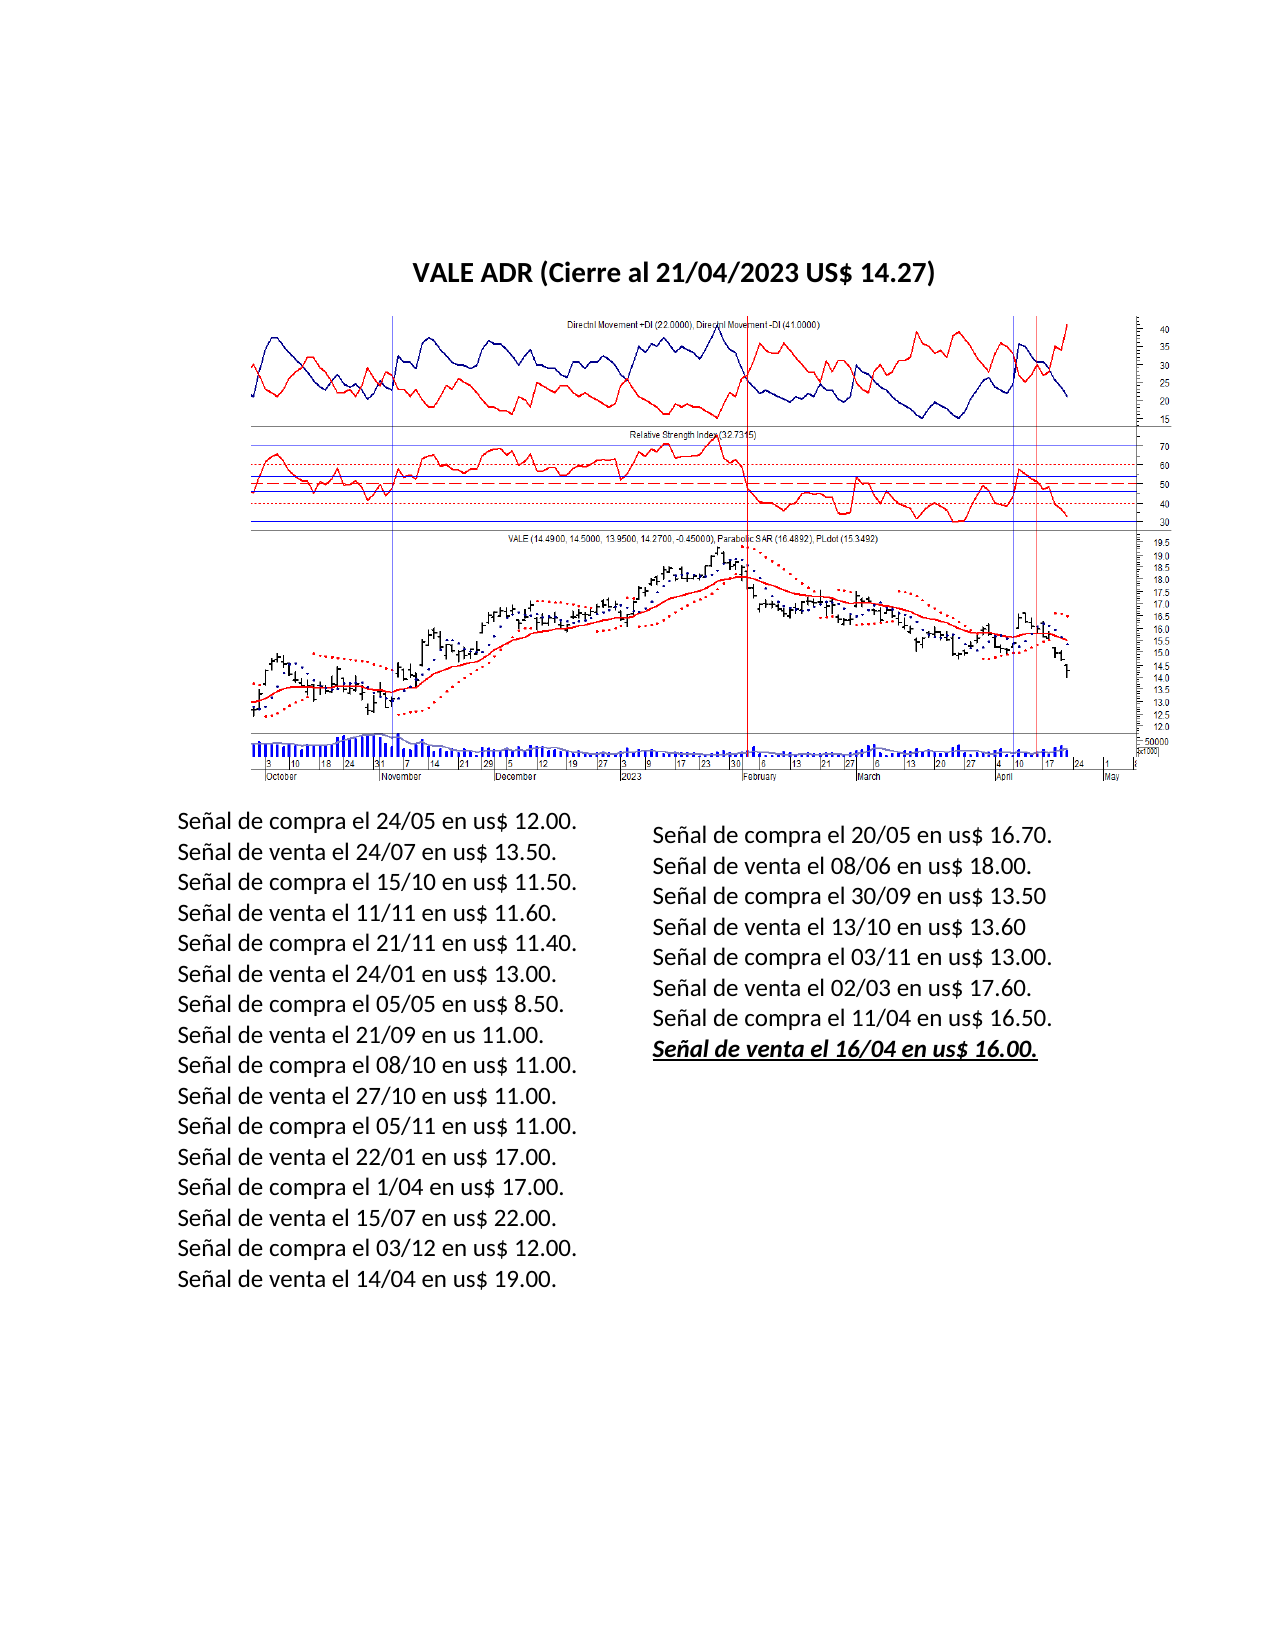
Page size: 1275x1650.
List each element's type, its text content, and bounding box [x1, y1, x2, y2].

text Señal de venta el 27/10 en us$ 11.00. [177, 1080, 637, 1111]
text Señal de compra el 21/11 en us$ 11.40. [177, 927, 637, 958]
text Señal de compra el 03/12 en us$ 12.00. [177, 1233, 1098, 1263]
text Señal de compra el 05/05 en us$ 8.50. [177, 988, 637, 1019]
text Señal de compra el 1/04 en us$ 17.00. [177, 1172, 1098, 1202]
text Señal de venta el 24/07 en us$ 13.50. [177, 836, 637, 866]
text Señal de venta el 15/07 en us$ 22.00. [177, 1202, 1098, 1233]
text Señal de venta el 14/04 en us$ 19.00. [177, 1263, 1098, 1294]
text Señal de compra el 08/10 en us$ 11.00. [177, 1049, 637, 1080]
text Señal de venta el 21/09 en us 11.00. [177, 1019, 637, 1049]
picture [251, 316, 1172, 781]
text Señal de venta el 11/11 en us$ 11.60. [177, 897, 637, 927]
text Señal de venta el 22/01 en us$ 17.00. [177, 1141, 637, 1172]
text Señal de compra el 24/05 en us$ 12.00. [177, 805, 1098, 836]
text VALE ADR (Cierre al 21/04/2023 US$ 14.27) [177, 254, 1098, 290]
text Señal de compra el 15/10 en us$ 11.50. [177, 866, 637, 897]
text Señal de venta el 24/01 en us$ 13.00. [177, 958, 637, 988]
text Señal de compra el 05/11 en us$ 11.00. [177, 1111, 637, 1141]
